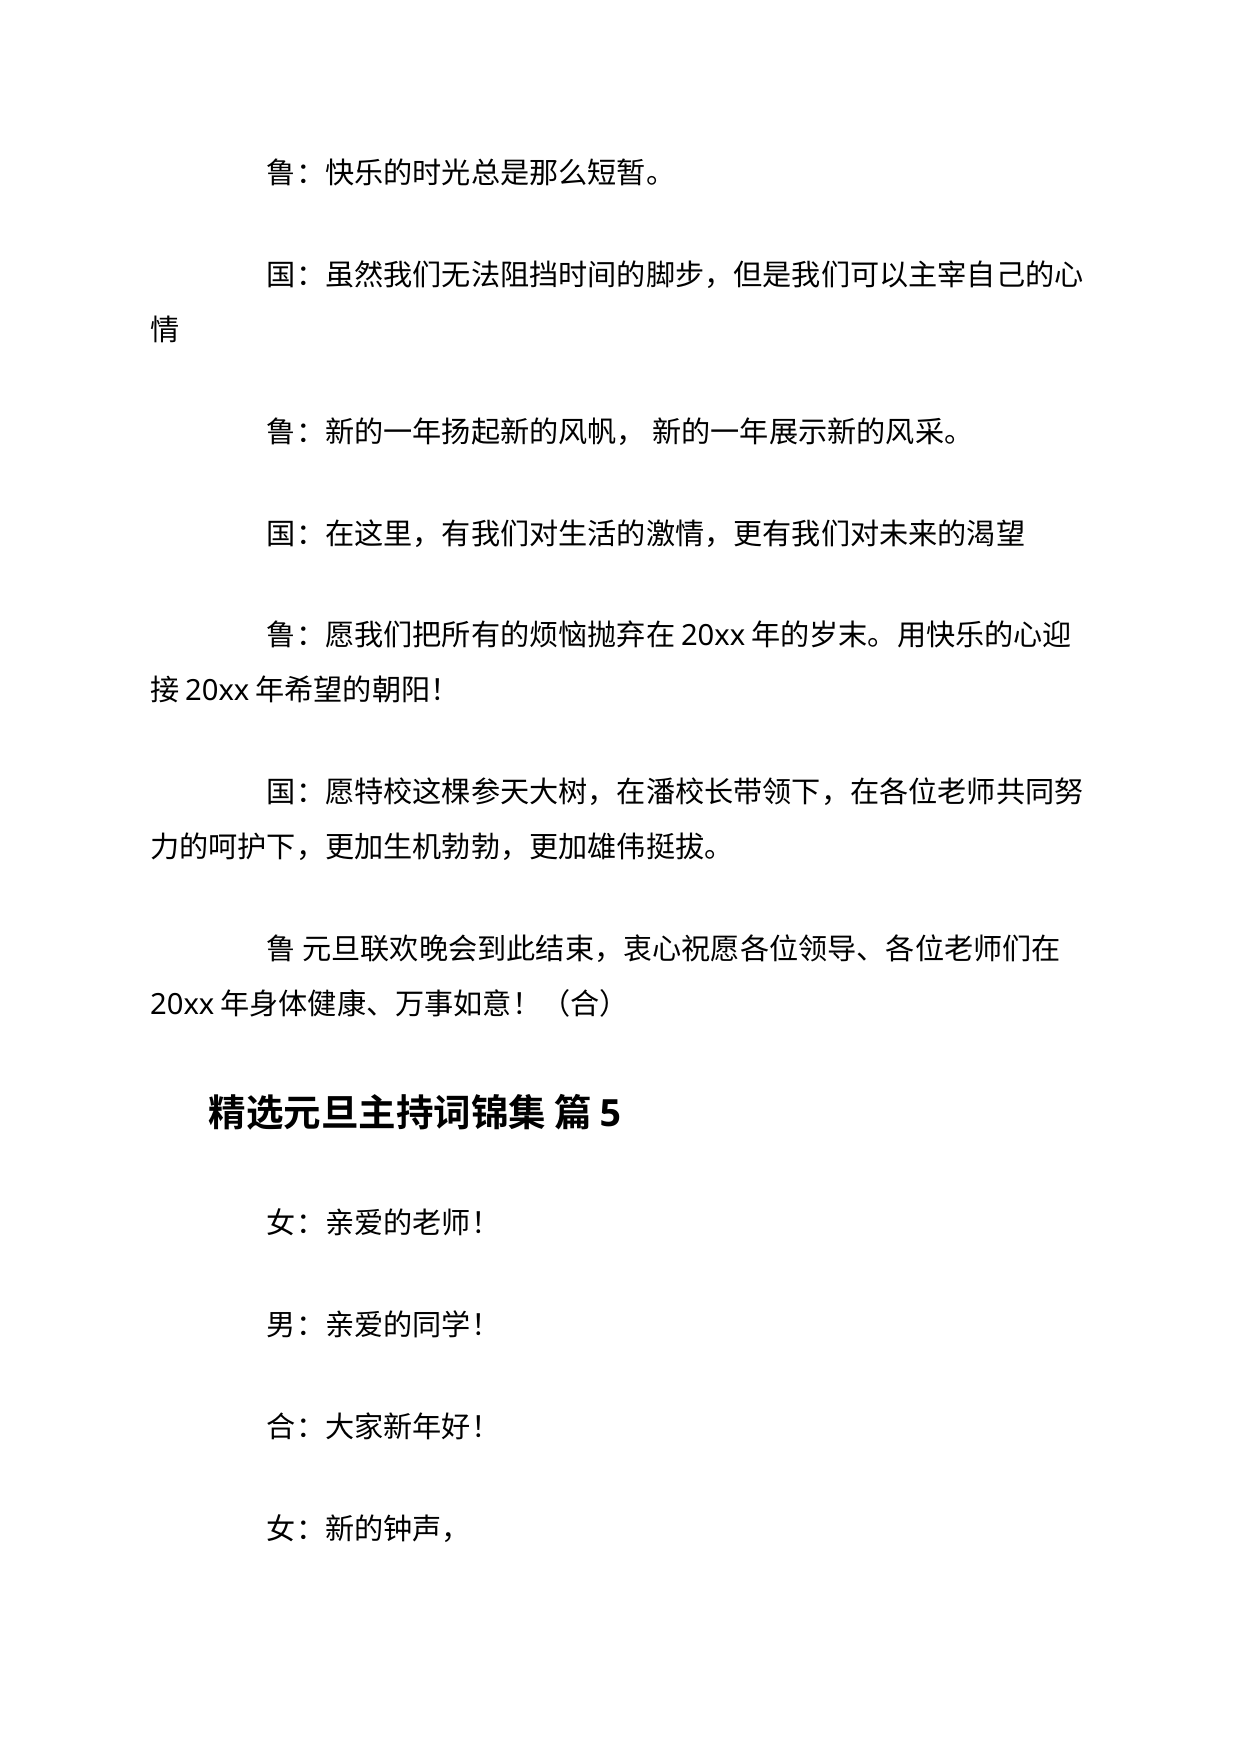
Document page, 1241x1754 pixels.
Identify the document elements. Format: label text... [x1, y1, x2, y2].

text 鲁：愿我们把所有的烦恼抛弃在20xx年的岁末。用快乐的心迎接20xx年希望的朝阳！ [150, 612, 1090, 709]
text 国：愿特校这棵参天大树，在潘校长带领下，在各位老师共同努力的呵护下，更加生机勃勃，更加雄伟挺拔。 [150, 769, 1090, 866]
text 男：亲爱的同学！ [150, 1302, 1090, 1344]
text 鲁 元旦联欢晚会到此结束，衷心祝愿各位领导、各位老师们在20xx年身体健康、万事如意！（合） [150, 926, 1090, 1023]
text 合：大家新年好！ [150, 1404, 1090, 1446]
text 鲁：新的一年扬起新的风帆， 新的一年展示新的风采。 [150, 408, 1090, 451]
text 精选元旦主持词锦集 篇5 [150, 1082, 1090, 1137]
text 鲁：快乐的时光总是那么短暂。 [150, 150, 1090, 192]
text 女：亲爱的老师！ [150, 1200, 1090, 1242]
text 国：虽然我们无法阻挡时间的脚步，但是我们可以主宰自己的心情 [150, 252, 1090, 349]
text 国：在这里，有我们对生活的激情，更有我们对未来的渴望 [150, 510, 1090, 552]
text 女：新的钟声， [150, 1505, 1090, 1548]
